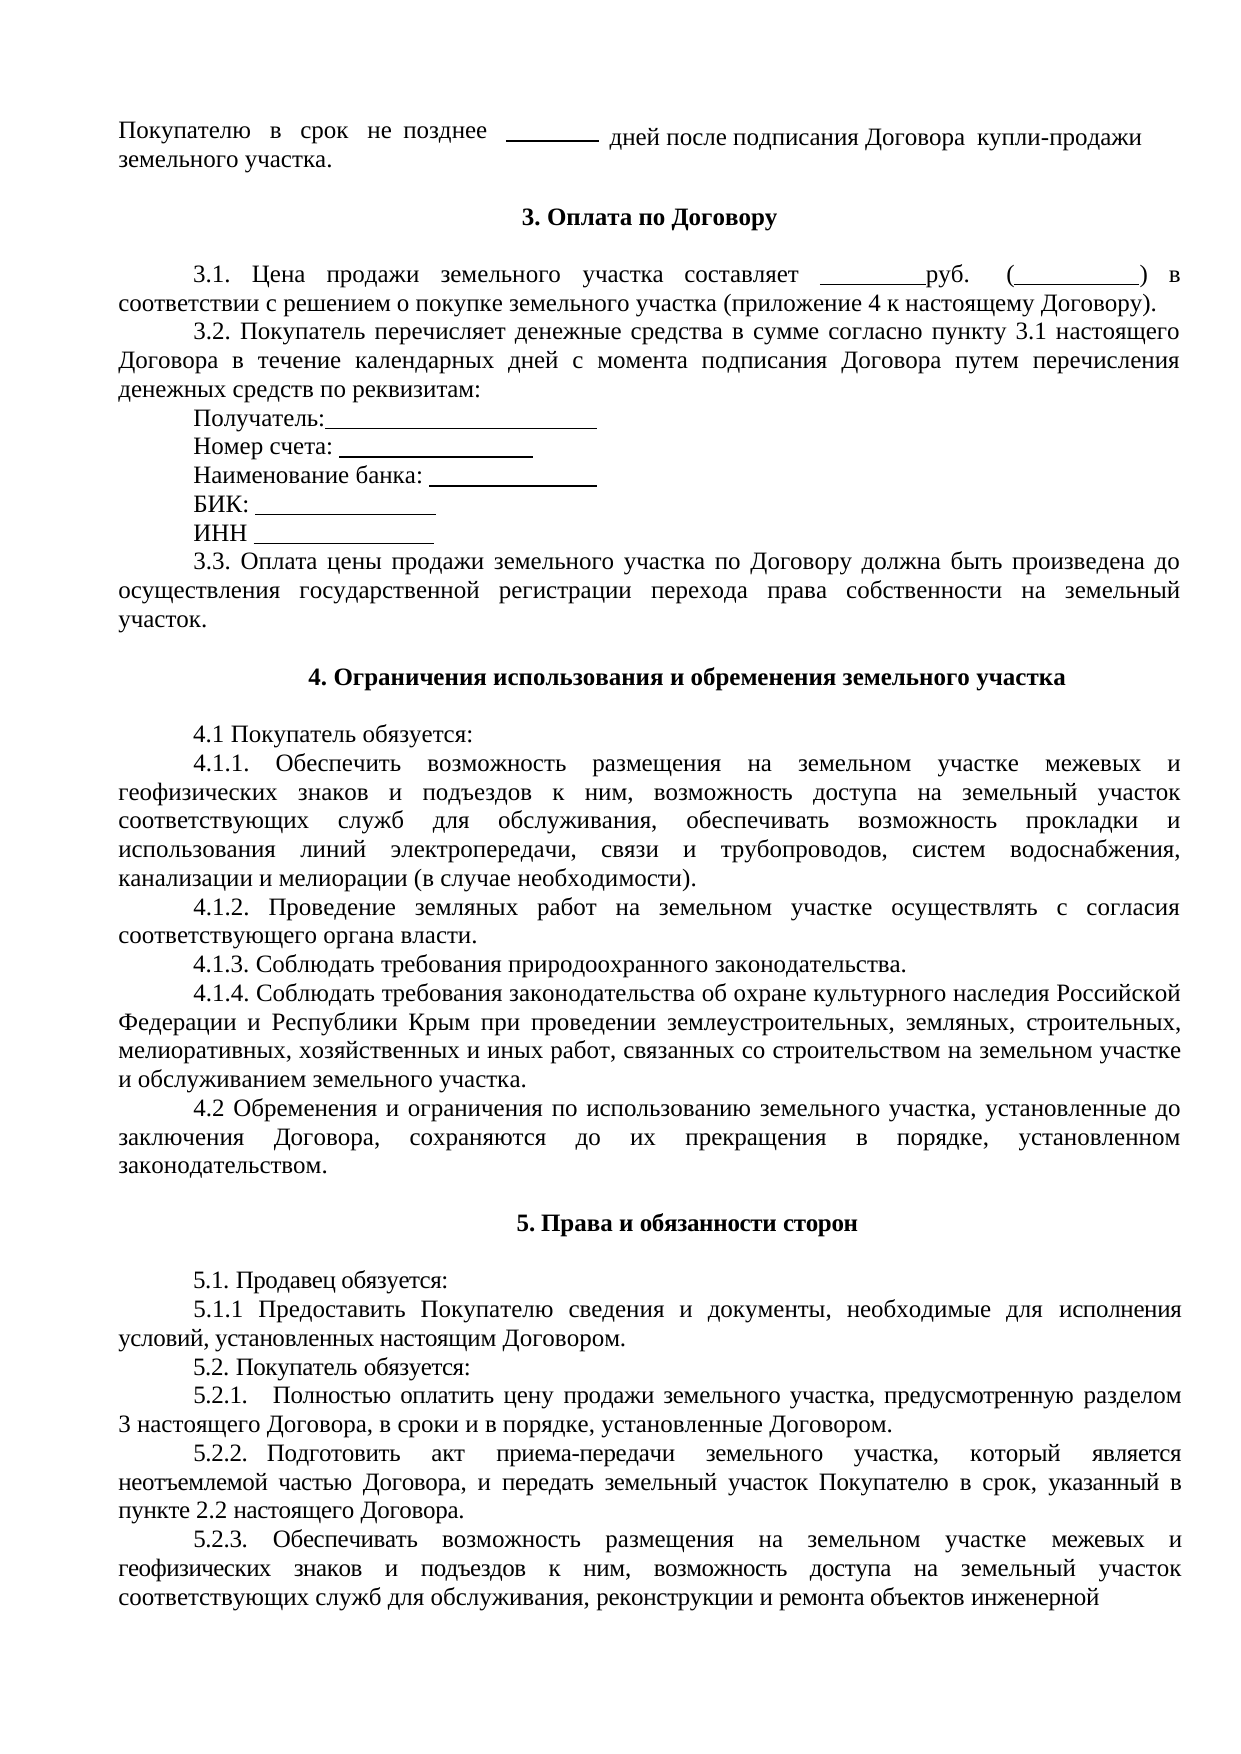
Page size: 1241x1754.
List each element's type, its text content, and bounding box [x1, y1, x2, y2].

text Покупателю в срок не позднее [118, 115, 598, 144]
text соответствии с решением о покупке земельного участка (приложение 4 к настоящему Договору). [118, 288, 1205, 316]
text ИНН [193, 518, 1205, 546]
list Предоставить Покупателю сведения и документы, необходимые для исполнения условий, установленных настоящим Договором. [118, 1294, 1182, 1352]
subtitle Права и обязанности сторон [516, 1208, 1205, 1237]
subtitle Ограничения использования и обременения земельного участка [308, 662, 1205, 691]
list Соблюдать требования природоохранного законодательства. [193, 949, 1205, 978]
list Продавец обязуется: [193, 1266, 1205, 1294]
list Покупатель обязуется: [193, 719, 1205, 748]
text земельного участка. [118, 144, 598, 173]
list Соблюдать требования законодательства об охране культурного наследия Российской Федерации и Республики Крым при проведении землеустроительных, земляных, строительных, мелиоративных, хозяйственных и иных работ, связанных со строительством на земельном участке и обслуживанием земельного участка. [118, 978, 1182, 1093]
list Проведение земляных работ на земельном участке осуществлять с согласия соответствующего органа власти. [118, 892, 1181, 949]
subtitle Оплата по Договору [522, 202, 1205, 231]
list Подготовить акт приема-передачи земельного участка, который является неотъемлемой частью Договора, и передать земельный участок Покупателю в срок, указанный в пункте 2.2 настоящего Договора. [118, 1438, 1182, 1524]
list Цена продажи земельного участка составляет руб. ( ) в [193, 259, 1205, 288]
list Оплата цены продажи земельного участка по Договору должна быть произведена до осуществления государственной регистрации перехода права собственности на земельный участок. [118, 546, 1181, 633]
text Получатель: Номер счета: Наименование банка: БИК: [193, 403, 598, 518]
text дней после подписания Договора купли-продажи [609, 122, 1205, 151]
list Покупатель перечисляет денежные средства в сумме согласно пункту 3.1 настоящего Договора в течение календарных дней с момента подписания Договора путем перечисления денежных средств по реквизитам: [118, 316, 1181, 403]
list Покупатель обязуется: [193, 1352, 1205, 1381]
list Обеспечивать возможность размещения на земельном участке межевых и геофизических знаков и подъездов к ним, возможность доступа на земельный участок соответствующих служб для обслуживания, реконструкции и ремонта объектов инженерной [118, 1524, 1182, 1611]
list Обеспечить возможность размещения на земельном участке межевых и геофизических знаков и подъездов к ним, возможность доступа на земельный участок соответствующих служб для обслуживания, обеспечивать возможность прокладки и использования линий электропередачи, связи и трубопроводов, систем водоснабжения, канализации и мелиорации (в случае необходимости). [118, 748, 1181, 892]
list Обременения и ограничения по использованию земельного участка, установленные до заключения Договора, сохраняются до их прекращения в порядке, установленном законодательством. [118, 1093, 1181, 1179]
list Полностью оплатить цену продажи земельного участка, предусмотренную разделом 3 настоящего Договора, в сроки и в порядке, установленные Договором. [118, 1381, 1181, 1438]
